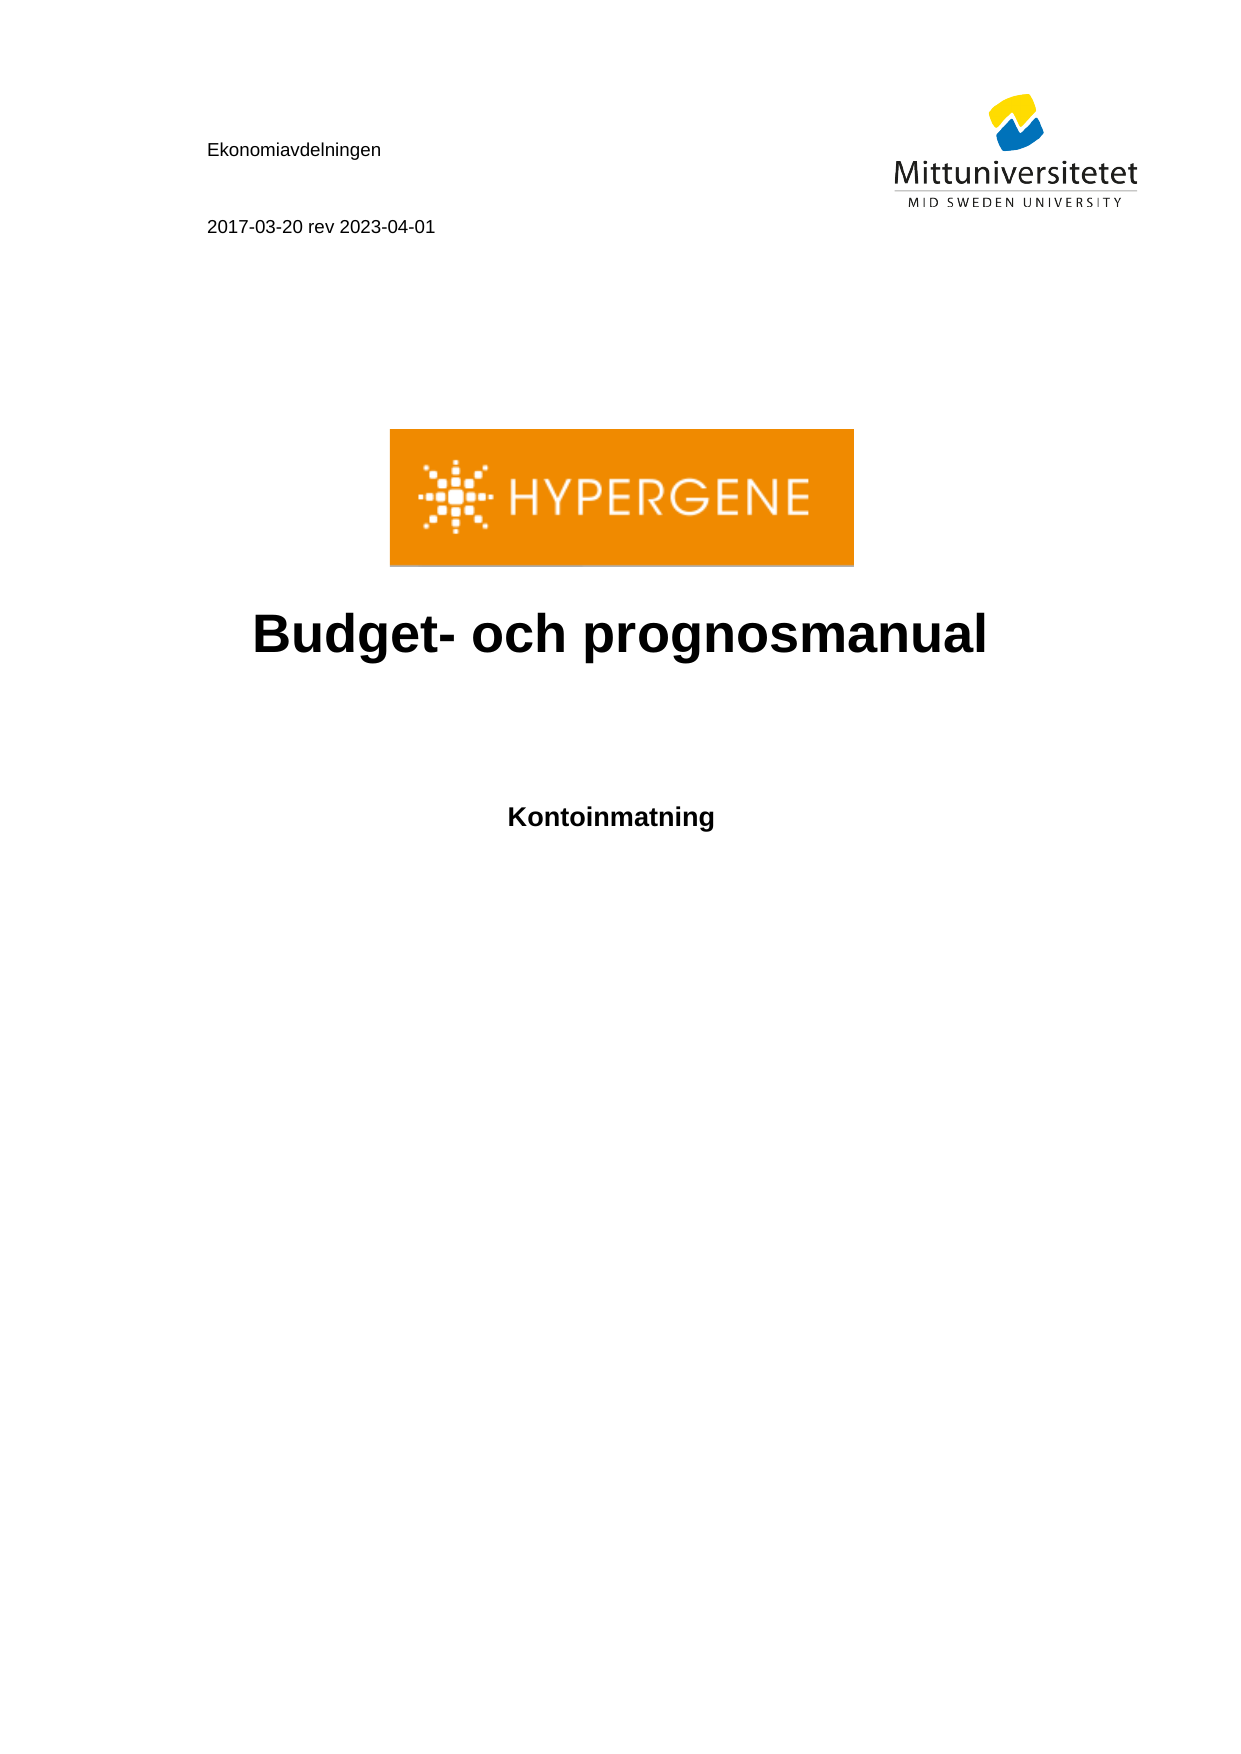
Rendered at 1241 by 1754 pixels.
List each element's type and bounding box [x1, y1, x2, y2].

picture [389, 429, 854, 567]
picture [894, 94, 1138, 207]
